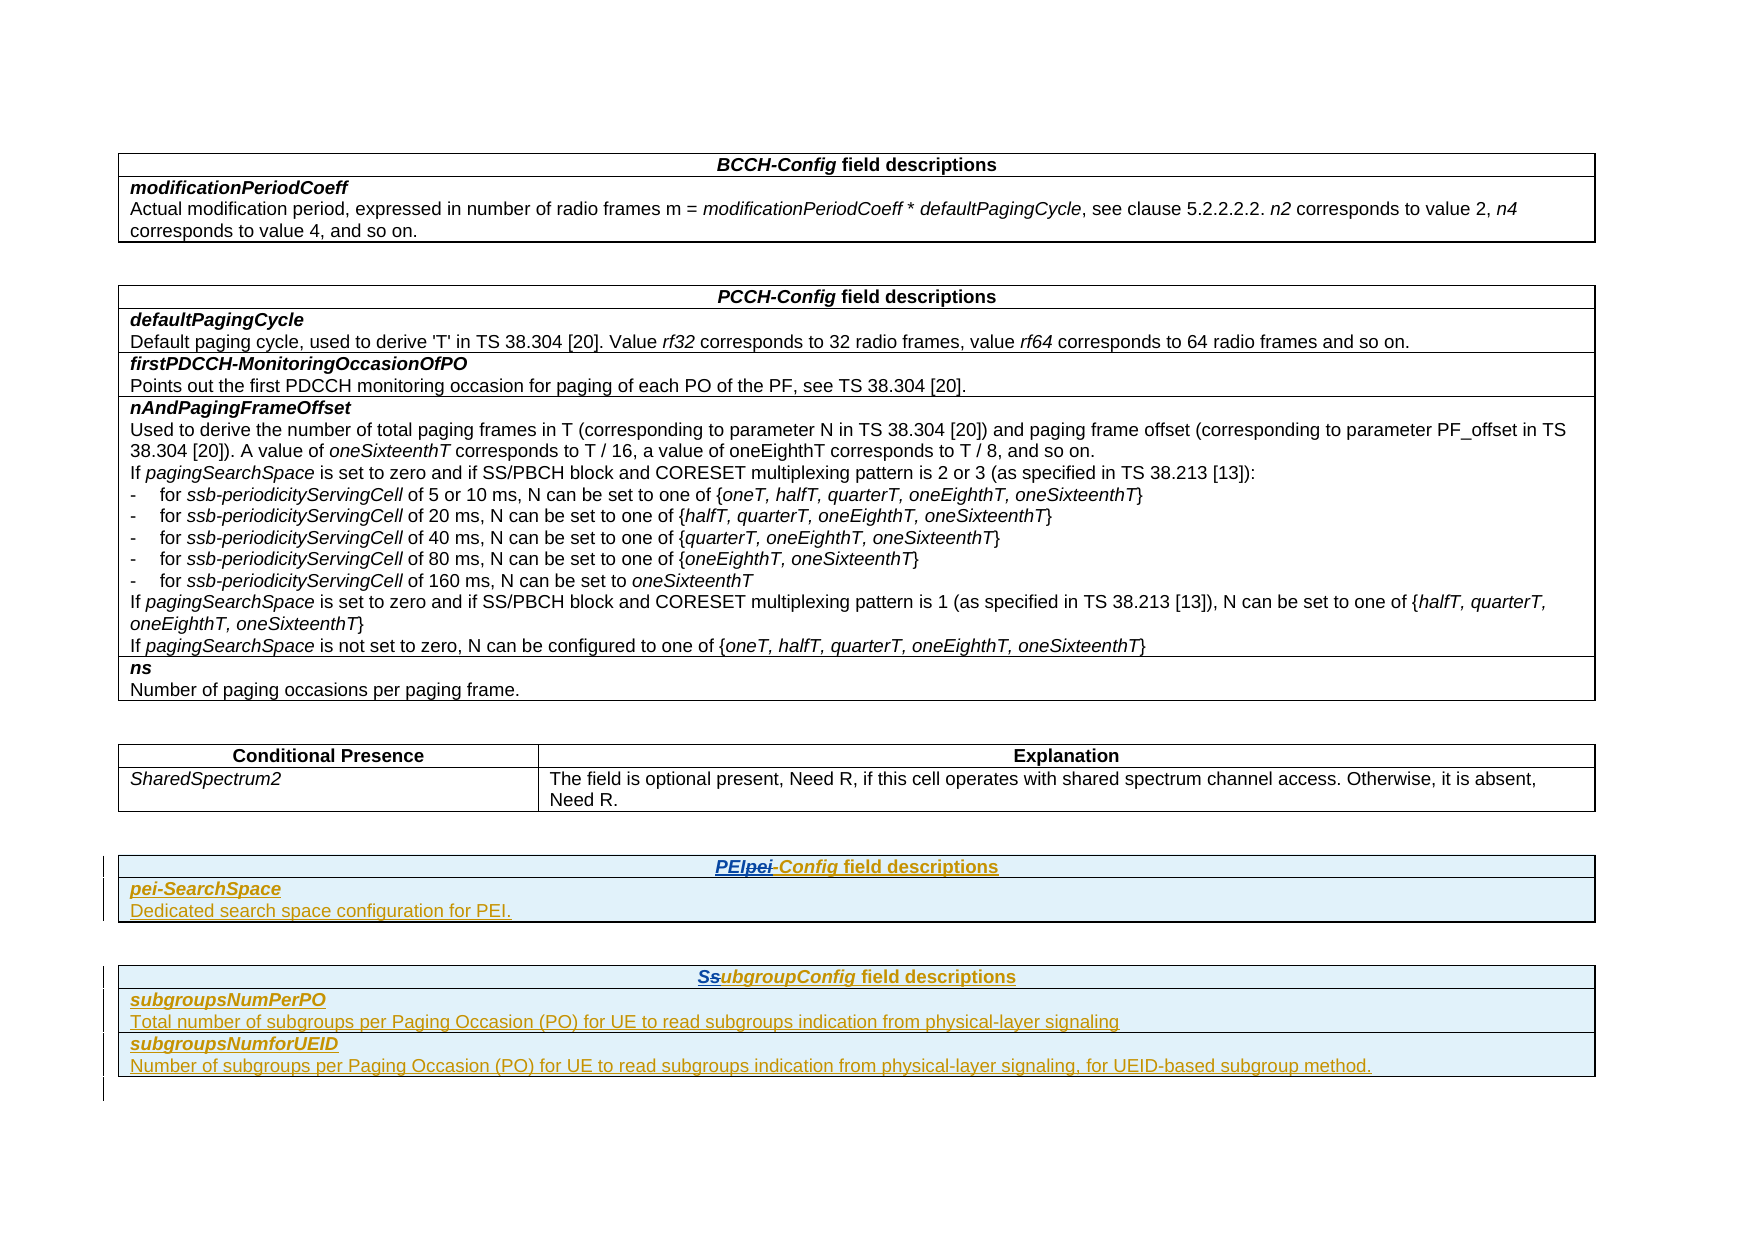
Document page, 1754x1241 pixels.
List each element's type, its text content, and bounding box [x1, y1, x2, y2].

table_header PCCH-Config field descriptions [119, 286, 1594, 308]
table_cell SharedSpectrum2 [119, 768, 538, 811]
table_header Conditional Presence [119, 745, 538, 767]
table_cell firstPDCCH-MonitoringOccasionOfPO Points out the first PDCCH monitoring occasion for paging of each PO of the PF, see TS 38.304 [20]. [119, 353, 1594, 396]
table_cell ns Number of paging occasions per paging frame. [119, 657, 1594, 700]
table_cell modificationPeriodCoeff Actual modification period, expressed in number of radio frames m = modificationPeriodCoeff * defaultPagingCycle, see clause 5.2.2.2.2. n2 corresponds to value 2, n4 corresponds to value 4, and so on. [119, 177, 1594, 241]
table_header Explanation [539, 745, 1594, 767]
table_header BCCH-Config field descriptions [119, 154, 1594, 176]
table_cell defaultPagingCycle Default paging cycle, used to derive 'T' in TS 38.304 [20]. Value rf32 corresponds to 32 radio frames, value rf64 corresponds to 64 radio frames and so on. [119, 309, 1594, 352]
table_cell nAndPagingFrameOffset Used to derive the number of total paging frames in T (corresponding to parameter N in TS 38.304 [20]) and paging frame offset (corresponding to parameter PF_offset in TS 38.304 [20]). A value of oneSixteenthT corresponds to T / 16, a value of oneEighthT corresponds to T / 8, and so on. If pagingSearchSpace is set to zero and if SS/PBCH block and CORESET multiplexing pattern is 2 or 3 (as specified in TS 38.213 [13]): - for ssb-periodicityServingCell of 5 or 10 ms, N can be set to one of {oneT, halfT, quarterT, oneEighthT, oneSixteenthT} - for ssb-periodicityServingCell of 20 ms, N can be set to one of {halfT, quarterT, oneEighthT, oneSixteenthT} - for ssb-periodicityServingCell of 40 ms, N can be set to one of {quarterT, oneEighthT, oneSixteenthT} - for ssb-periodicityServingCell of 80 ms, N can be set to one of {oneEighthT, oneSixteenthT} - for ssb-periodicityServingCell of 160 ms, N can be set to oneSixteenthT If pagingSearchSpace is set to zero and if SS/PBCH block and CORESET multiplexing pattern is 1 (as specified in TS 38.213 [13]), N can be set to one of {halfT, quarterT, oneEighthT, oneSixteenthT} If pagingSearchSpace is not set to zero, N can be configured to one of {oneT, halfT, quarterT, oneEighthT, oneSixteenthT} [119, 397, 1594, 656]
table_cell The field is optional present, Need R, if this cell operates with shared spectrum channel access. Otherwise, it is absent, Need R. [539, 768, 1594, 811]
